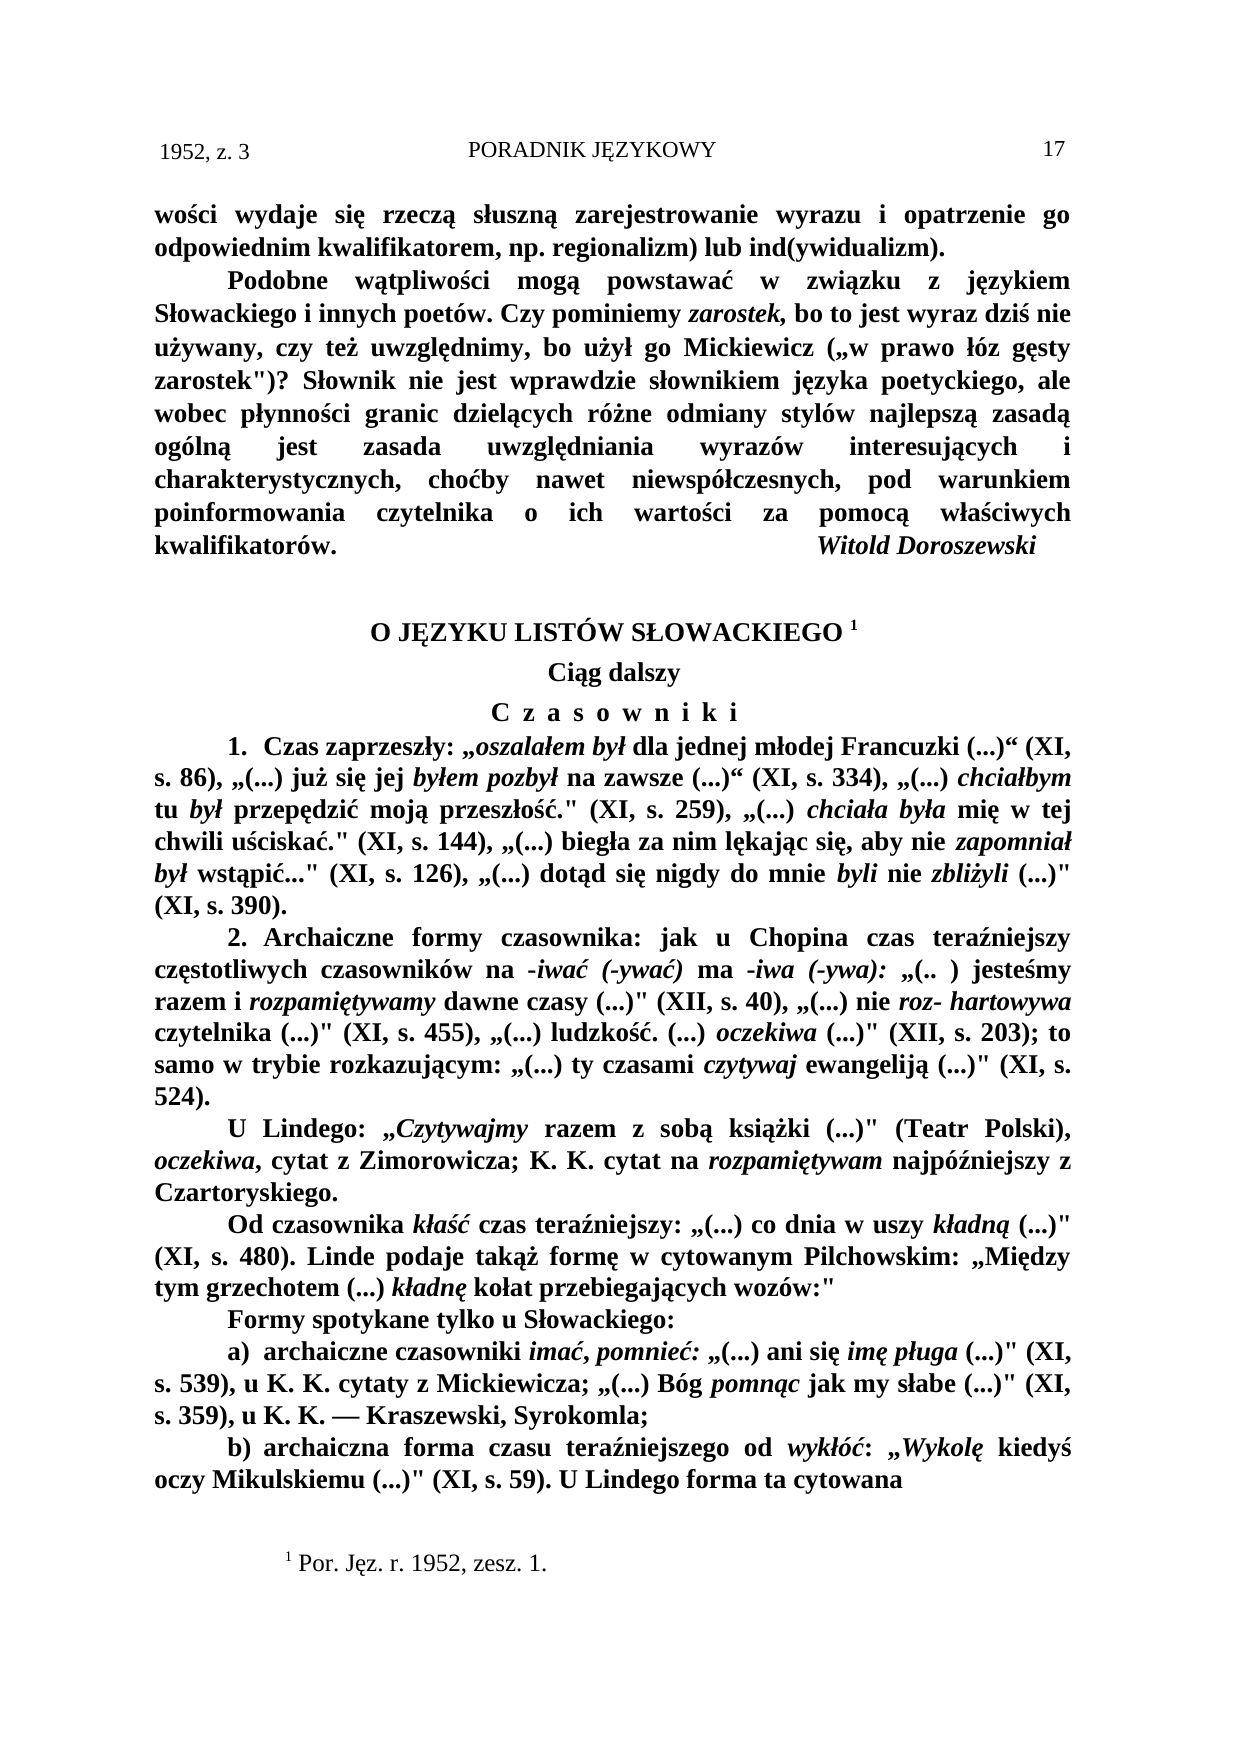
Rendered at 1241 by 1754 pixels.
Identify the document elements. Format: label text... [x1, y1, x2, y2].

text Od czasownika kłaść czas teraźniejszy: „(...) co dnia w uszy kładną (...)" (XI, s. 480). Linde podaje takąż formę w cytowanym Pilchowskim: „Między tym grzechotem (...) kładnę kołat przebiegających wozów:" [154, 1208, 1072, 1303]
text 1952, z. 3 [159, 141, 249, 164]
text Podobne wątpliwości mogą powstawać w związku z językiem Słowackiego i innych poetów. Czy pominiemy zarostek, bo to jest wyraz dziś nie używany, czy też uwzględnimy, bo użył go Mickiewicz („w prawo łóz gęsty zarostek")? Słownik nie jest wprawdzie słownikiem języka poetyckiego, ale wobec płynności granic dzielących różne odmiany stylów najlepszą zasadą ogólną jest zasada uwzględniania wyrazów interesujących i charakterystycznych, choćby nawet niewspółczesnych, pod warunkiem poinformowania czytelnika o ich wartości za pomocą właściwych kwalifikatorów. Witold Doroszewski [154, 263, 1072, 561]
list Archaiczne formy czasownika: jak u Chopina czas teraźniejszy częstotliwych czasowników na -iwać (-ywać) ma -iwa (-ywa): „(.. ) jesteśmy razem i rozpamiętywamy dawne czasy (...)" (XII, s. 40), „(...) nie roz- hartowywa czytelnika (...)" (XI, s. 455), „(...) ludzkość. (...) oczekiwa (...)" (XII, s. 203); to samo w trybie rozkazującym: „(...) ty czasami czytywaj ewangeliją (...)" (XI, s. 524). [154, 921, 1072, 1112]
text PORADNIK JĘZYKOWY [468, 139, 717, 162]
text 17 [1042, 138, 1065, 161]
text wości wydaje się rzeczą słuszną zarejestrowanie wyrazu i opatrzenie go odpowiednim kwalifikatorem, np. regionalizm) lub ind(ywidualizm). [154, 197, 1072, 263]
text U Lindego: „Czytywajmy razem z sobą książki (...)" (Teatr Polski), oczekiwa, cytat z Zimorowicza; K. K. cytat na rozpamiętywam najpóźniejszy z Czartoryskiego. [154, 1112, 1072, 1208]
list archaiczna forma czasu teraźniejszego od wykłóć: „Wykolę kiedyś oczy Mikulskiemu (...)" (XI, s. 59). U Lindego forma ta cytowana [154, 1431, 1072, 1494]
text 1 Por. Jęz. r. 1952, zesz. 1. [284, 1551, 547, 1576]
list Czas zaprzeszły: „oszalałem był dla jednej młodej Francuzki (...)“ (XI, s. 86), „(...) już się jej byłem pozbył na zawsze (...)“ (XI, s. 334), „(...) chciałbym tu był przepędzić moją przeszłość." (XI, s. 259), „(...) chciała była mię w tej chwili uściskać." (XI, s. 144), „(...) biegła za nim lękając się, aby nie zapomniał był wstąpić..." (XI, s. 126), „(...) dotąd się nigdy do mnie byli nie zbliżyli (...)" (XI, s. 390). [154, 729, 1072, 921]
text Formy spotykane tylko u Słowackiego: [154, 1303, 1072, 1335]
list archaiczne czasowniki imać, pomnieć: „(...) ani się imę pługa (...)" (XI, s. 539), u K. K. cytaty z Mickiewicza; „(...) Bóg pomnąc jak my słabe (...)" (XI, s. 359), u K. K. — Kraszewski, Syrokomla; [154, 1335, 1072, 1431]
text O JĘZYKU LISTÓW SŁOWACKIEGO 1 Ciąg dalszy Czasowniki [156, 609, 1072, 729]
